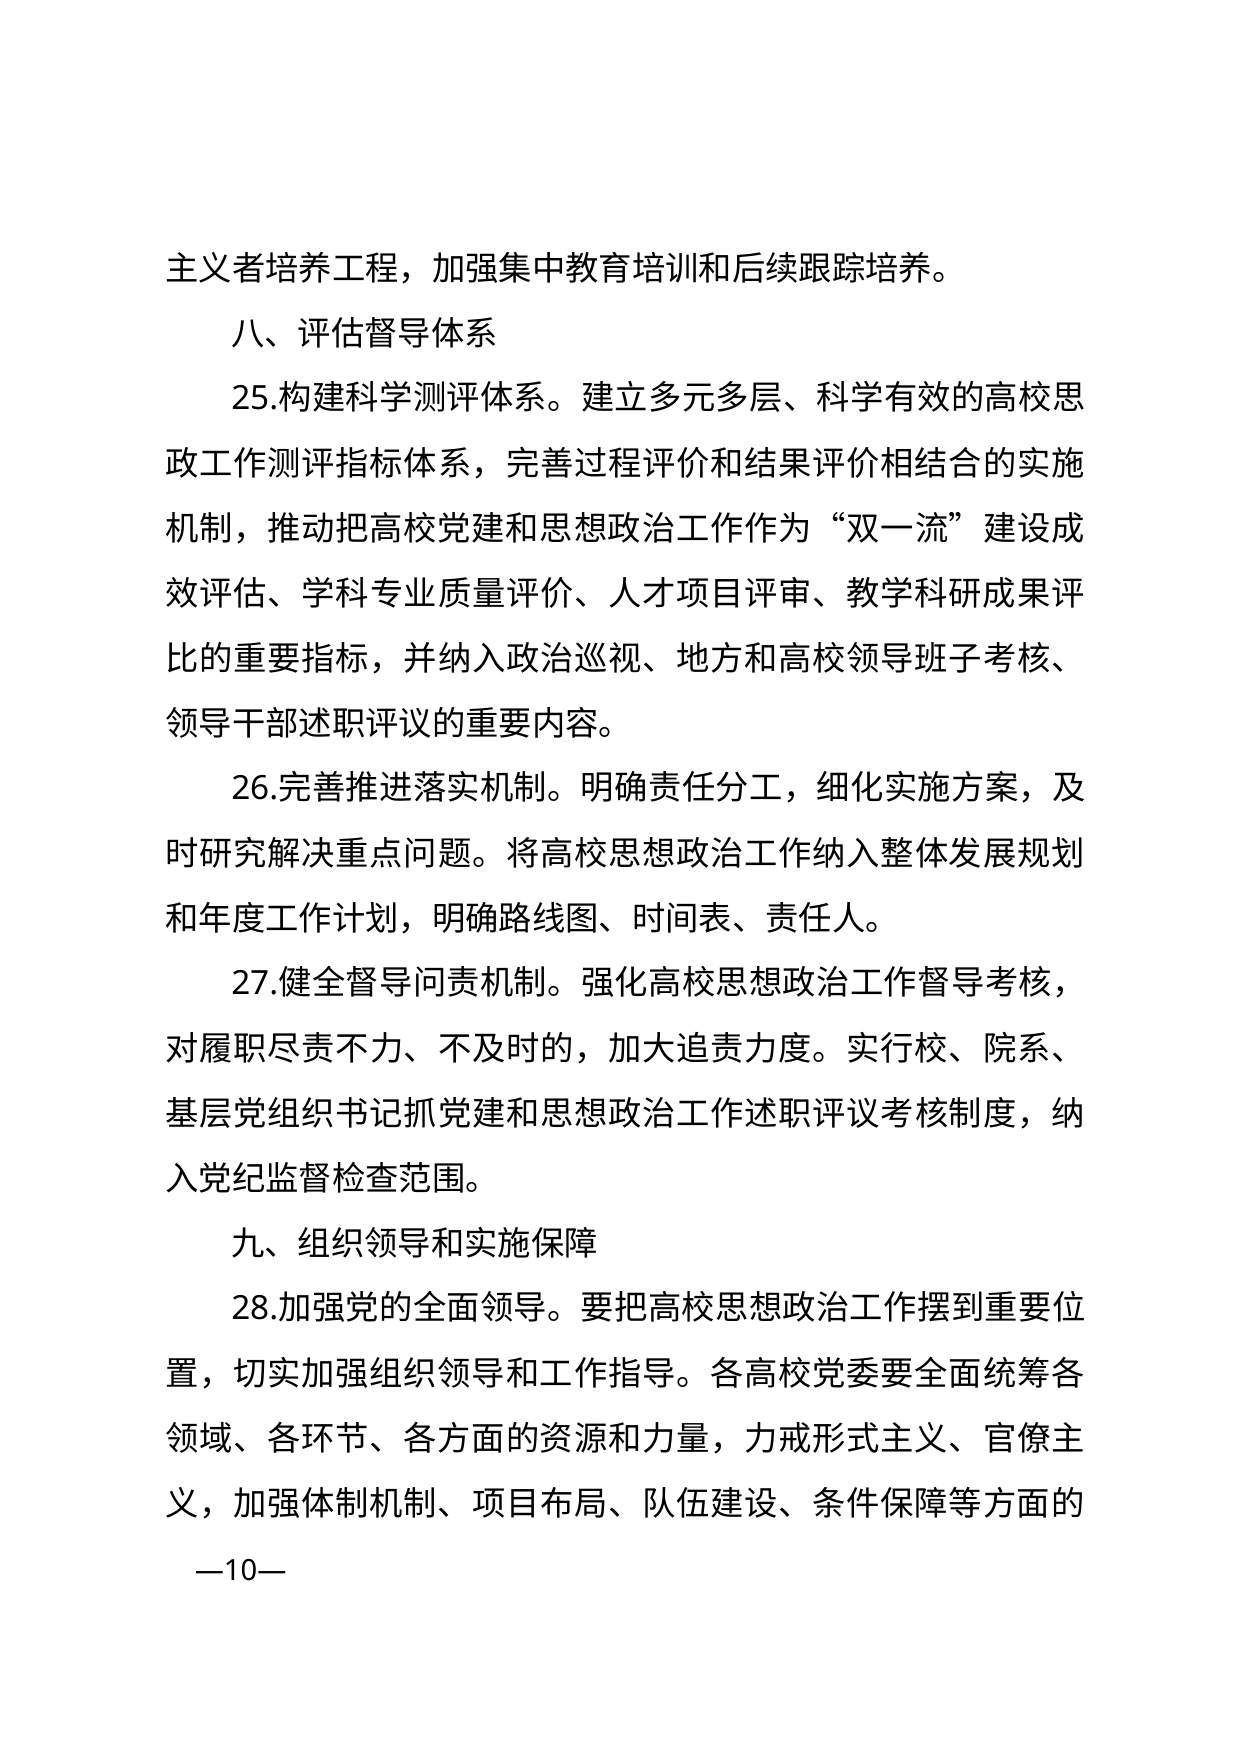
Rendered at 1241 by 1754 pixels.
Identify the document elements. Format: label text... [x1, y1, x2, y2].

text 九、组织领导和实施保障 [165, 1208, 1087, 1273]
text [165, 233, 1087, 298]
text 26.完善推进落实机制。明确责任分工，细化实施方案，及时研究解决重点问题。将高校思想政治工作纳入整体发展规划和年度工作计划，明确路线图、时间表、责任人。 [165, 753, 1087, 948]
text 27.健全督导问责机制。强化高校思想政治工作督导考核，对履职尽责不力、不及时的，加大追责力度。实行校、院系、基层党组织书记抓党建和思想政治工作述职评议考核制度，纳入党纪监督检查范围。 [165, 948, 1087, 1208]
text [165, 1273, 1087, 1533]
text 八、评估督导体系 [165, 298, 1087, 363]
text 25.构建科学测评体系。建立多元多层、科学有效的高校思政工作测评指标体系，完善过程评价和结果评价相结合的实施机制，推动把高校党建和思想政治工作作为“双一流”建设成效评估、学科专业质量评价、人才项目评审、教学科研成果评比的重要指标，并纳入政治巡视、地方和高校领导班子考核、领导干部述职评议的重要内容。 [165, 363, 1087, 753]
